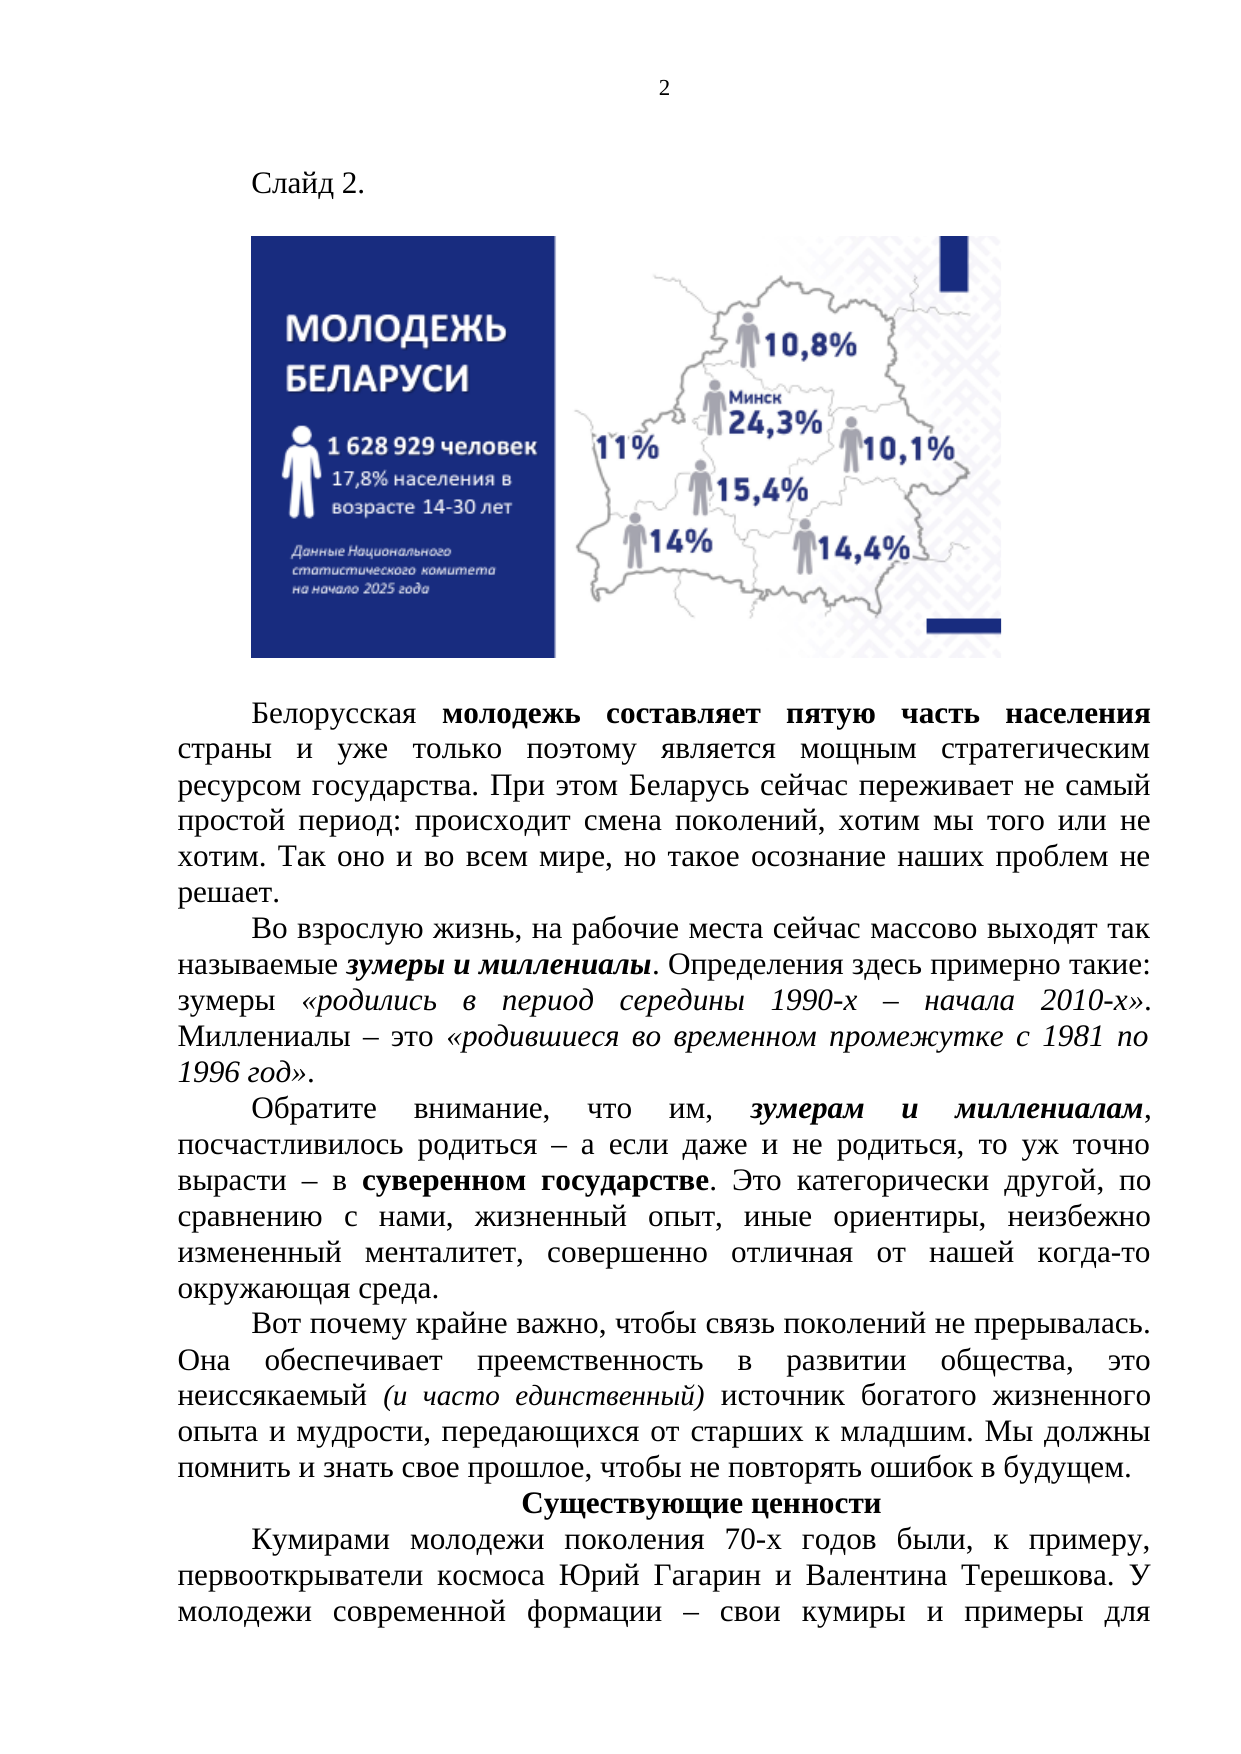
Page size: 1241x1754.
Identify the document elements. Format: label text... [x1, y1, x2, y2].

picture [251, 236, 1002, 658]
text Белорусская молодежь составляет пятую часть населения страны и уже только поэтому является мощным стратегическим ресурсом государства. При этом Беларусь сейчас переживает не самый простой период: происходит смена поколений, хотим мы того или не хотим. Так оно и во всем мире, но такое осознание наших проблем не решает. [177, 694, 1152, 909]
text Слайд 2. [177, 164, 1152, 200]
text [177, 1520, 1152, 1628]
text Обратите внимание, что им, зумерам и миллениалам, посчастливилось родиться – а если даже и не родиться, то уж точно вырасти – в суверенном государстве. Это категорически другой, по сравнению с нами, жизненный опыт, иные ориентиры, неизбежно измененный менталитет, совершенно отличная от нашей когда-то окружающая среда. [177, 1089, 1152, 1305]
text Во взрослую жизнь, на рабочие места сейчас массово выходят так называемые зумеры и миллениалы. Определения здесь примерно такие: зумеры «родились в период середины 1990-х – начала 2010-х». Миллениалы – это «родившиеся во временном промежутке с 1981 по 1996 год». [177, 909, 1152, 1089]
text Вот почему крайне важно, чтобы связь поколений не прерывалась. Она обеспечивает преемственность в развитии общества, это неиссякаемый (и часто единственный) источник богатого жизненного опыта и мудрости, передающихся от старших к младшим. Мы должны помнить и знать свое прошлое, чтобы не повторять ошибок в будущем. [177, 1305, 1152, 1484]
text Существующие ценности [177, 1484, 1152, 1520]
